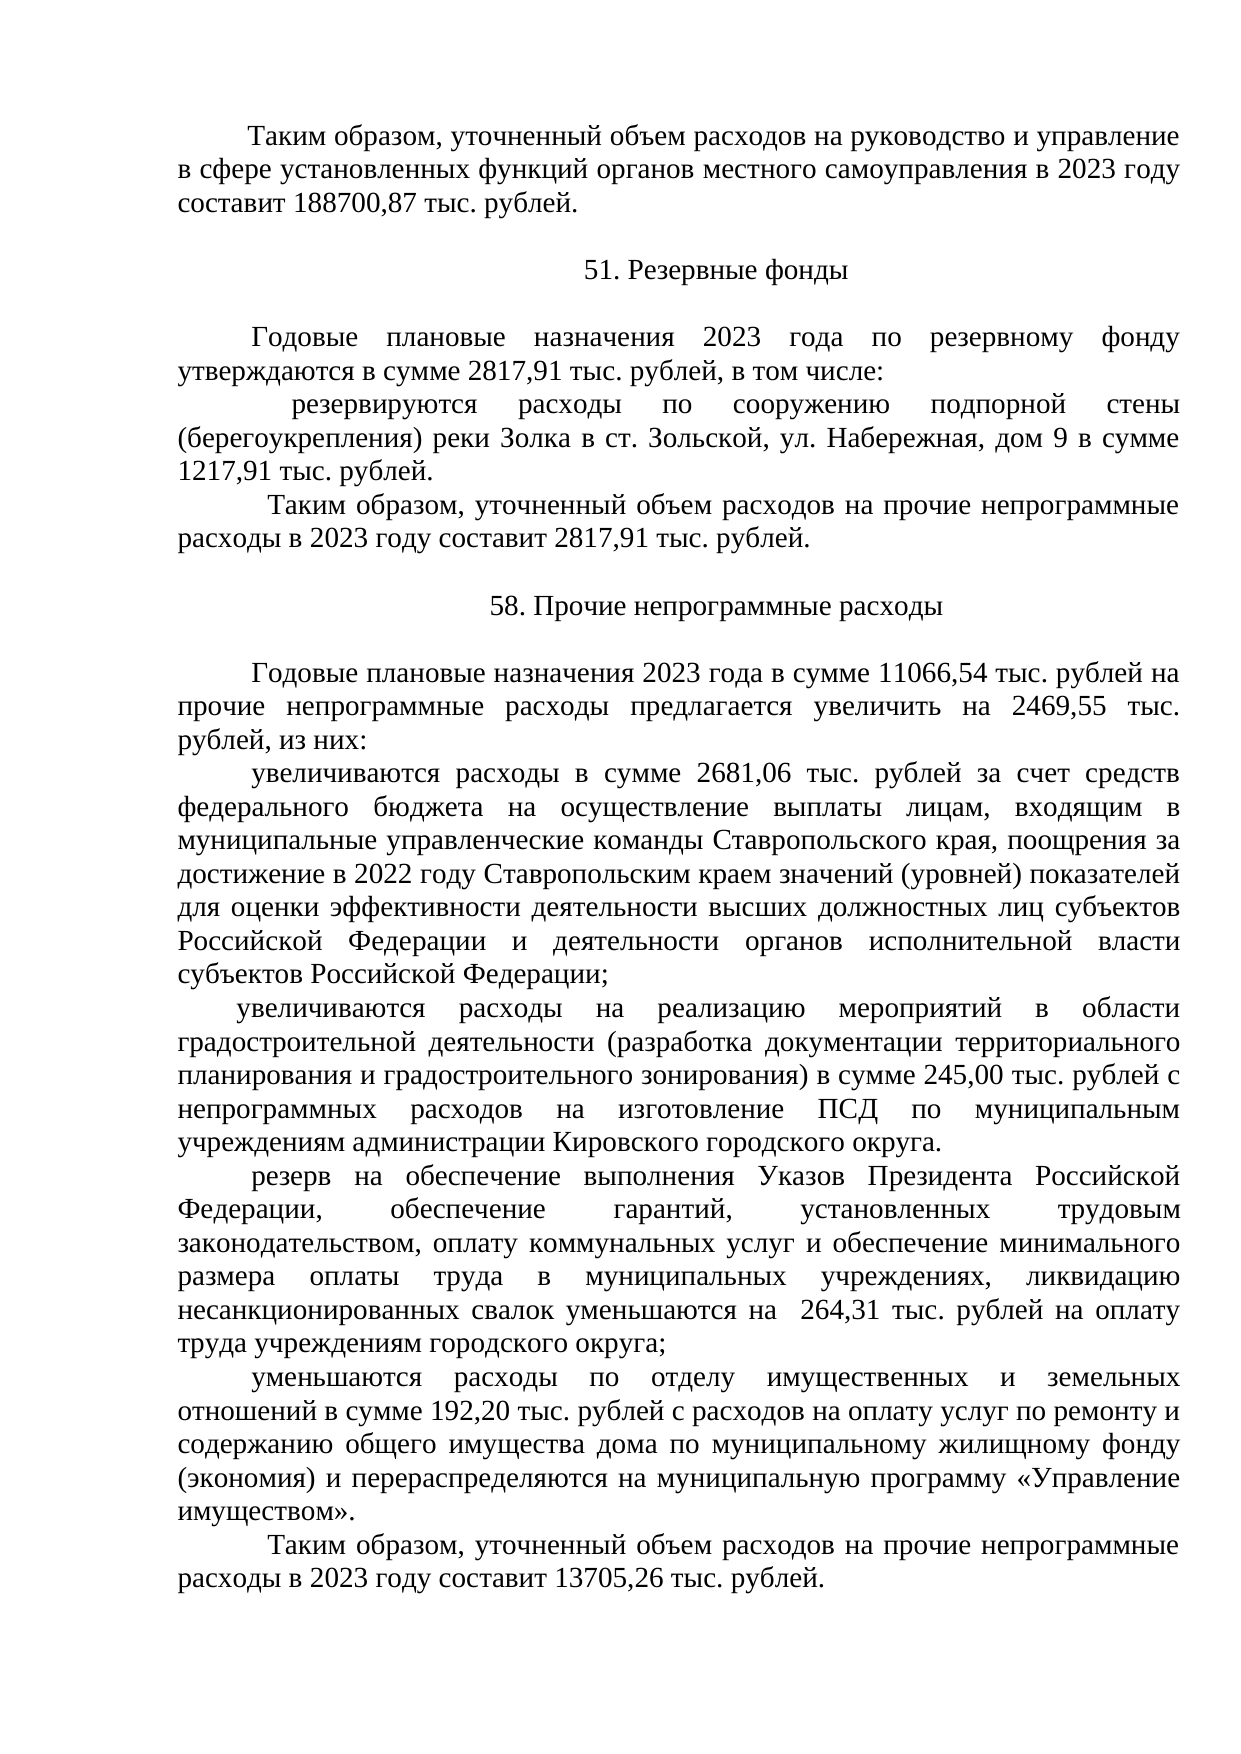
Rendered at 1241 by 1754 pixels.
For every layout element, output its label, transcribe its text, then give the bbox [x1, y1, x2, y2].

text резервируются расходы по сооружению подпорной стены (берегоукрепления) реки Золка в ст. Зольской, ул. Набережная, дом 9 в сумме 1217,91 тыс. рублей. [177, 386, 1181, 487]
text Таким образом, уточненный объем расходов на прочие непрограммные расходы в 2023 году составит 13705,26 тыс. рублей. [177, 1527, 1181, 1594]
text Таким образом, уточненный объем расходов на прочие непрограммные расходы в 2023 году составит 2817,91 тыс. рублей. [177, 487, 1181, 554]
text 58. Прочие непрограммные расходы [177, 588, 1181, 621]
text увеличиваются расходы в сумме 2681,06 тыс. рублей за счет средств федерального бюджета на осуществление выплаты лицам, входящим в муниципальные управленческие команды Ставропольского края, поощрения за достижение в 2022 году Ставропольским краем значений (уровней) показателей для оценки эффективности деятельности высших должностных лиц субъектов Российской Федерации и деятельности органов исполнительной власти субъектов Российской Федерации; [177, 755, 1181, 990]
text резерв на обеспечение выполнения Указов Президента Российской Федерации, обеспечение гарантий, установленных трудовым законодательством, оплату коммунальных услуг и обеспечение минимального размера оплаты труда в муниципальных учреждениях, ликвидацию несанкционированных свалок уменьшаются на 264,31 тыс. рублей на оплату труда учреждениям городского округа; [177, 1158, 1181, 1359]
text Таким образом, уточненный объем расходов на руководство и управление в сфере установленных функций органов местного самоуправления в 2023 году составит 188700,87 тыс. рублей. [177, 118, 1181, 219]
text Годовые плановые назначения 2023 года по резервному фонду утверждаются в сумме 2817,91 тыс. рублей, в том числе: [177, 319, 1181, 386]
text Годовые плановые назначения 2023 года в сумме 11066,54 тыс. рублей на прочие непрограммные расходы предлагается увеличить на 2469,55 тыс. рублей, из них: [177, 655, 1181, 755]
text 51. Резервные фонды [177, 252, 1181, 286]
text уменьшаются расходы по отделу имущественных и земельных отношений в сумме 192,20 тыс. рублей с расходов на оплату услуг по ремонту и содержанию общего имущества дома по муниципальному жилищному фонду (экономия) и перераспределяются на муниципальную программу «Управление имуществом». [177, 1359, 1181, 1527]
list увеличиваются расходы на реализацию мероприятий в области градостроительной деятельности (разработка документации территориального планирования и градостроительного зонирования) в сумме 245,00 тыс. рублей с непрограммных расходов на изготовление ПСД по муниципальным учреждениям администрации Кировского городского округа. [177, 990, 1181, 1158]
